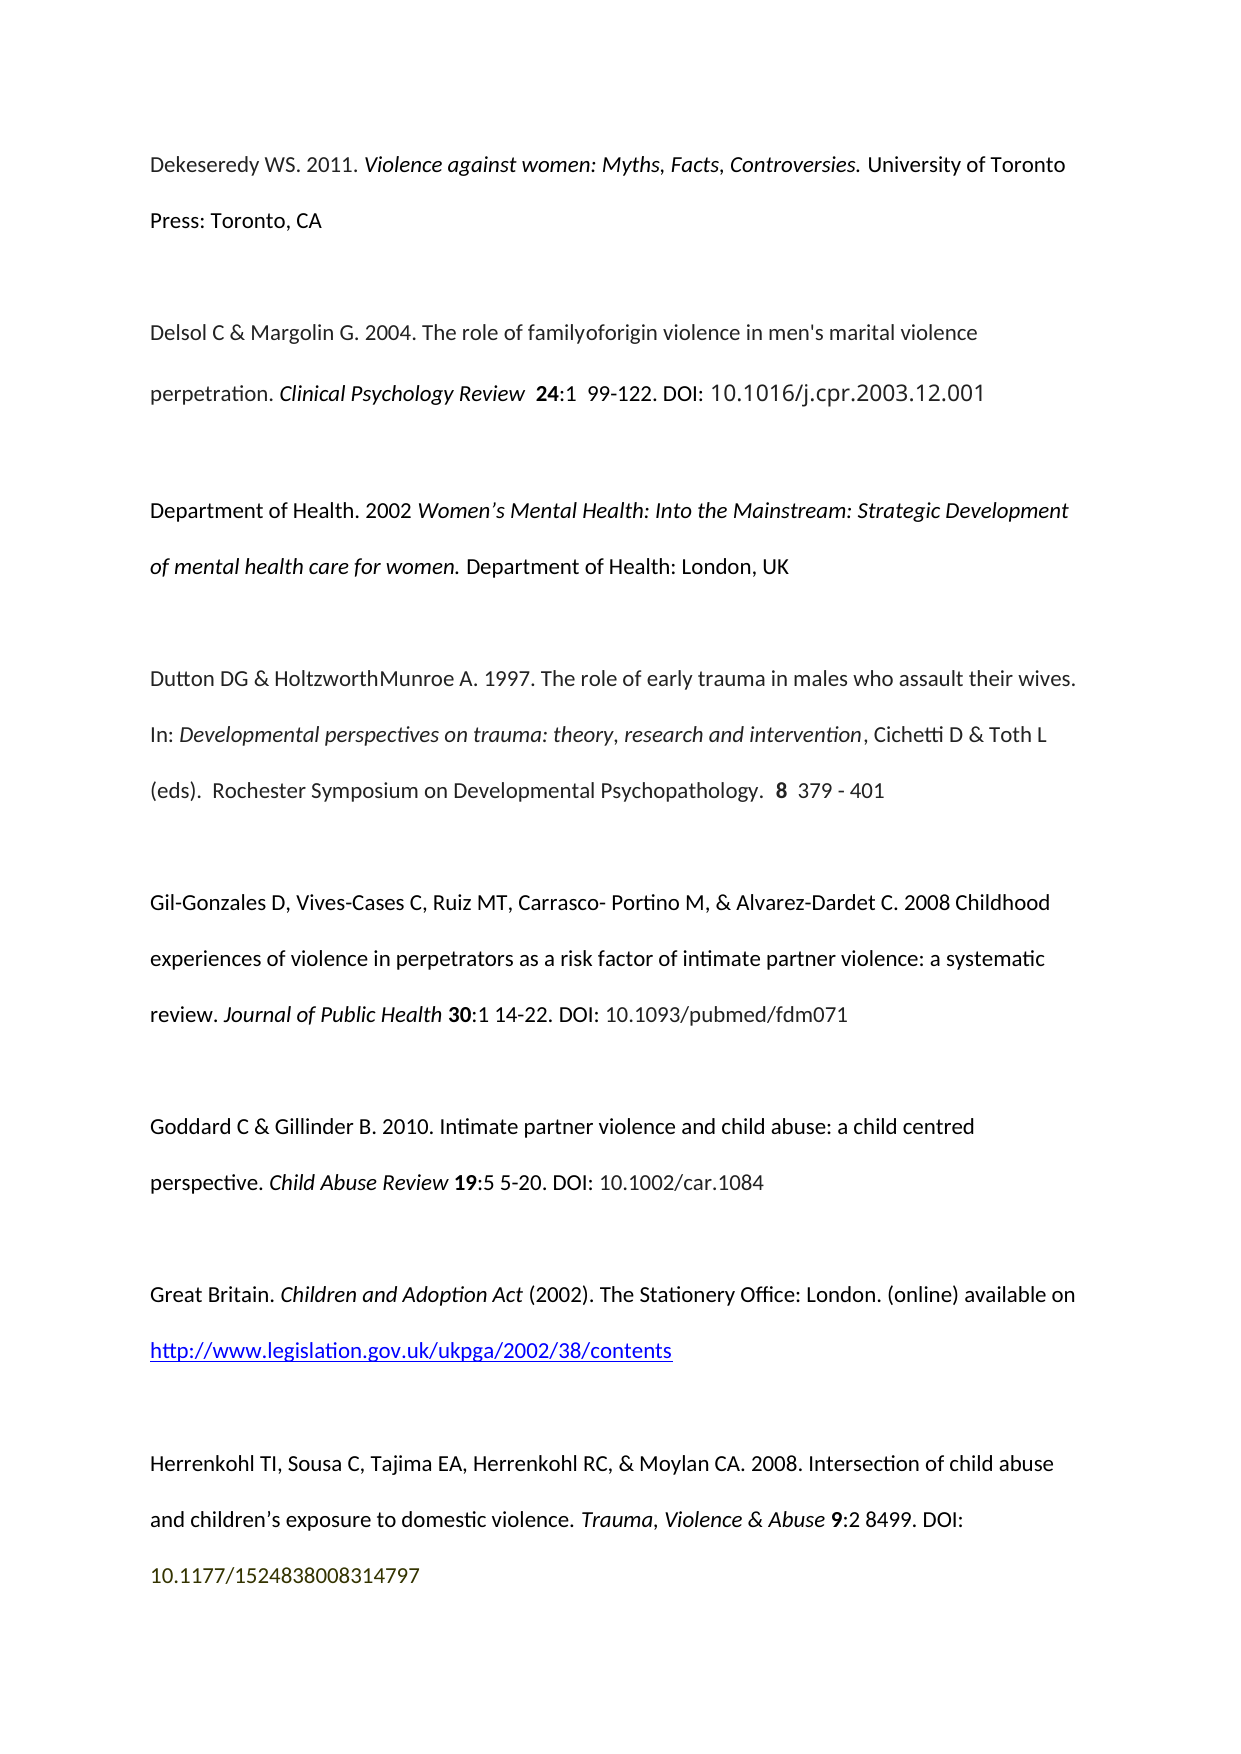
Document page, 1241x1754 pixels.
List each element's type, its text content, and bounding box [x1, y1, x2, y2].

text Dutton DG & Holtzworth­Munroe A. 1997. The role of early trauma in males who assault their wives. In: Developmental perspectives on trauma: theory, research and intervention, Cichetti D & Toth L (eds). Rochester Symposium on Developmental Psychopathology. 8 379 - 401 [150, 664, 1089, 804]
text Dekeseredy WS. 2011. ​Violence against women: Myths, Facts, Controversies. University of Toronto Press: Toronto, CA [150, 150, 1090, 234]
text Department of Health. 2002 Women’s Mental Health: Into the Mainstream: Strategic Development of mental health care for women. Department of Health: London, UK [150, 496, 1090, 580]
text Goddard C & Gillinder B. 2010. Intimate partner violence and child abuse: a child centred perspective. Child Abuse Review 19:5 5-20. DOI: 10.1002/car.1084 [150, 1112, 1090, 1196]
text Delsol C & Margolin G. 2004. The role of family­of­origin violence in men's marital violence perpetration. ​Clinical Psychology Review​ 24​​:1 99-122. DOI: 10.1016/j.cpr.2003.12.001 [150, 318, 1089, 409]
text Gil-Gonzales D, Vives-Cases C, Ruiz MT, Carrasco- Portino M, & Alvarez-Dardet C. 2008 Childhood experiences of violence in perpetrators as a risk factor of intimate partner violence: a systematic review. Journal of Public Health 30:1 14-22. DOI: 10.1093/pubmed/fdm071 [150, 888, 1090, 1028]
text Herrenkohl TI, Sousa C, Tajima EA, Herrenkohl RC, & Moylan CA. 2008. Intersection of child abuse and children’s exposure to domestic violence. Trauma, Violence & Abuse 9​:2 84­99. DOI: 10.1177/1524838008314797 [150, 1449, 1090, 1589]
text Great Britain. Children and Adoption Act (2002). The Stationery Office: London. (online) available on http://www.legislation.gov.uk/ukpga/2002/38/contents [150, 1281, 1090, 1364]
